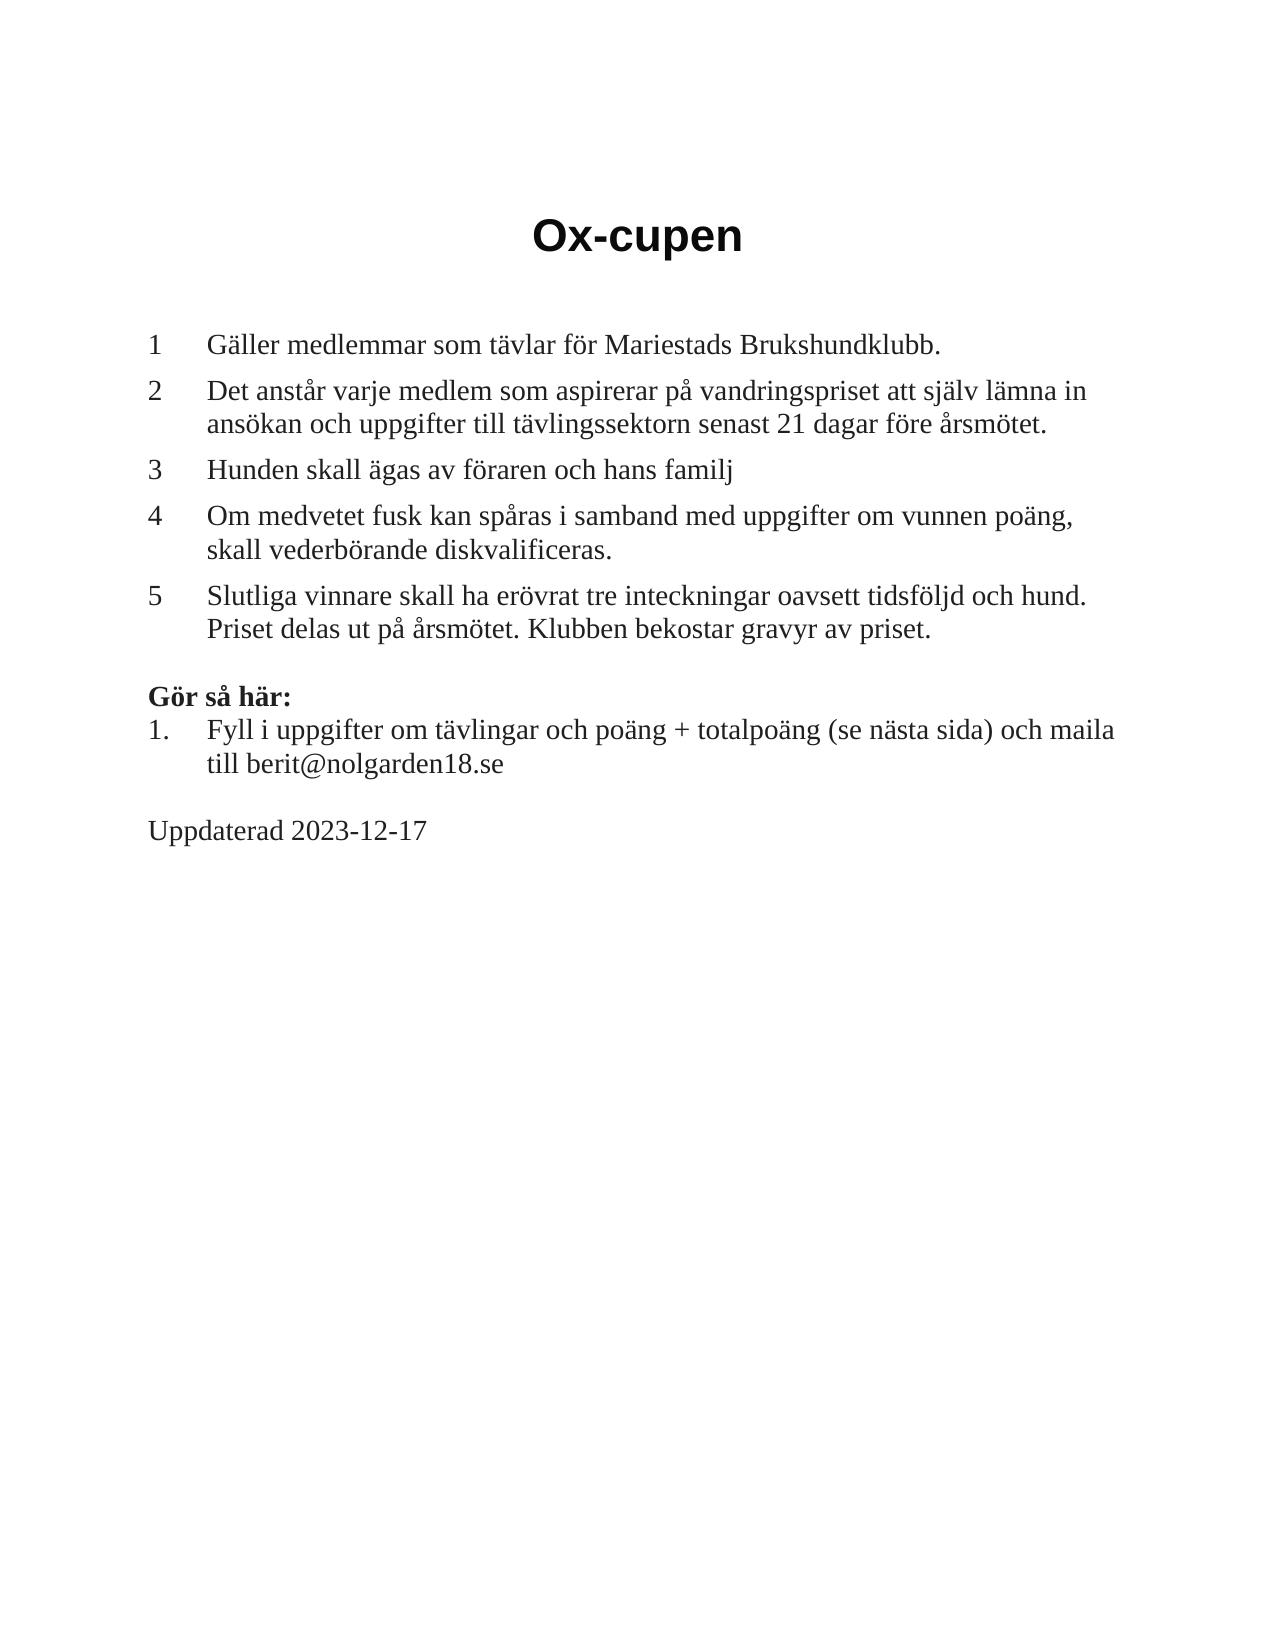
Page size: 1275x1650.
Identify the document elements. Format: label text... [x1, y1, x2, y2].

text Uppdaterad 2023-12-17 [148, 813, 1127, 846]
list Det anstår varje medlem som aspirerar på vandringspriset att själv lämna in ansökan och uppgifter till tävlingssektorn senast 21 dagar före årsmötet. [148, 373, 1127, 440]
list Gäller medlemmar som tävlar för Mariestads Brukshundklubb. [148, 327, 1127, 360]
list Hunden skall ägas av föraren och hans familj [148, 452, 1127, 486]
list Fyll i uppgifter om tävlingar och poäng + totalpoäng (se nästa sida) och maila till berit@nolgarden18.se [148, 712, 1127, 779]
text Ox-cupen [148, 209, 1127, 262]
list Slutliga vinnare skall ha erövrat tre inteckningar oavsett tidsföljd och hund. Priset delas ut på årsmötet. Klubben bekostar gravyr av priset. [148, 578, 1127, 645]
list Om medvetet fusk kan spåras i samband med uppgifter om vunnen poäng, skall vederbörande diskvalificeras. [148, 498, 1127, 566]
text Gör så här: [148, 679, 1127, 712]
